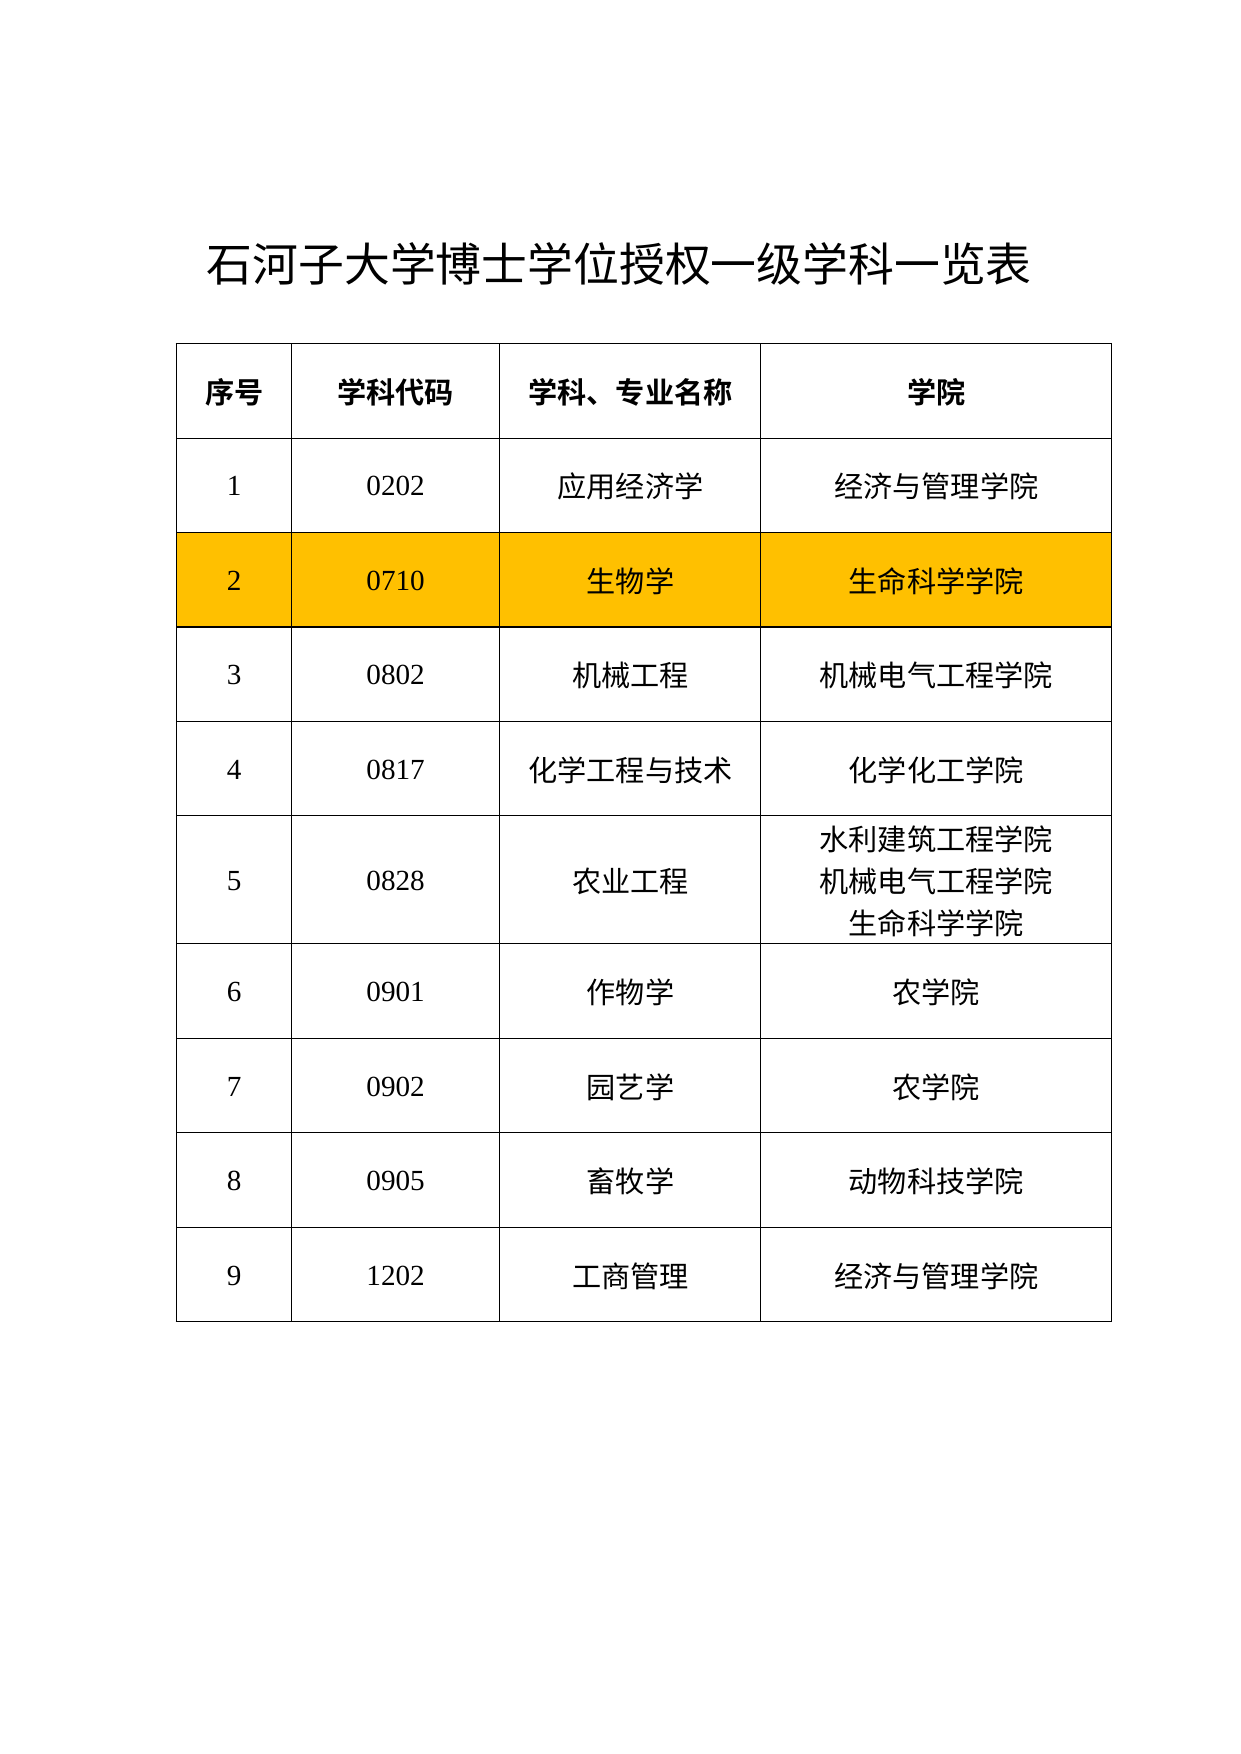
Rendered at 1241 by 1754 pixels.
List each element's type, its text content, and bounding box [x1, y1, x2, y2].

table_cell 动物科技学院 [761, 1133, 1111, 1227]
table_cell 1 [177, 439, 291, 532]
table_cell 园艺学 [500, 1039, 760, 1132]
table_cell 农业工程 [500, 816, 760, 943]
table_cell 2 [177, 533, 291, 626]
table_cell 工商管理 [500, 1228, 760, 1321]
table_cell 1202 [292, 1228, 499, 1321]
table_cell 0710 [292, 533, 499, 626]
table_cell 化学工程与技术 [500, 722, 760, 815]
table_cell 0802 [292, 628, 499, 721]
table_cell 农学院 [761, 1039, 1111, 1132]
table_cell 0817 [292, 722, 499, 815]
table_cell 作物学 [500, 944, 760, 1038]
table_cell 畜牧学 [500, 1133, 760, 1227]
table_cell 0902 [292, 1039, 499, 1132]
table_cell 机械工程 [500, 628, 760, 721]
table_header 学科代码 [292, 344, 499, 437]
table_cell 生物学 [500, 533, 760, 626]
table_cell 生命科学学院 [761, 533, 1111, 626]
table_header 学科、专业名称 [500, 344, 760, 437]
table_cell 0901 [292, 944, 499, 1038]
table_cell 4 [177, 722, 291, 815]
table_cell 应用经济学 [500, 439, 760, 532]
table_cell 3 [177, 628, 291, 721]
table_header 学院 [761, 344, 1111, 437]
table_cell 水利建筑工程学院 机械电气工程学院 生命科学学院 [761, 816, 1111, 943]
table_cell 农学院 [761, 944, 1111, 1038]
text 石河子大学博士学位授权一级学科一览表 [187, 212, 1050, 310]
table_cell 0905 [292, 1133, 499, 1227]
table_cell 9 [177, 1228, 291, 1321]
table_cell 0828 [292, 816, 499, 943]
table_cell 经济与管理学院 [761, 439, 1111, 532]
table_cell 8 [177, 1133, 291, 1227]
table_header 序号 [177, 344, 291, 437]
table_cell 6 [177, 944, 291, 1038]
table_cell 化学化工学院 [761, 722, 1111, 815]
table_cell 5 [177, 816, 291, 943]
table_cell 机械电气工程学院 [761, 628, 1111, 721]
table_cell 0202 [292, 439, 499, 532]
table_cell 7 [177, 1039, 291, 1132]
table_cell 经济与管理学院 [761, 1228, 1111, 1321]
